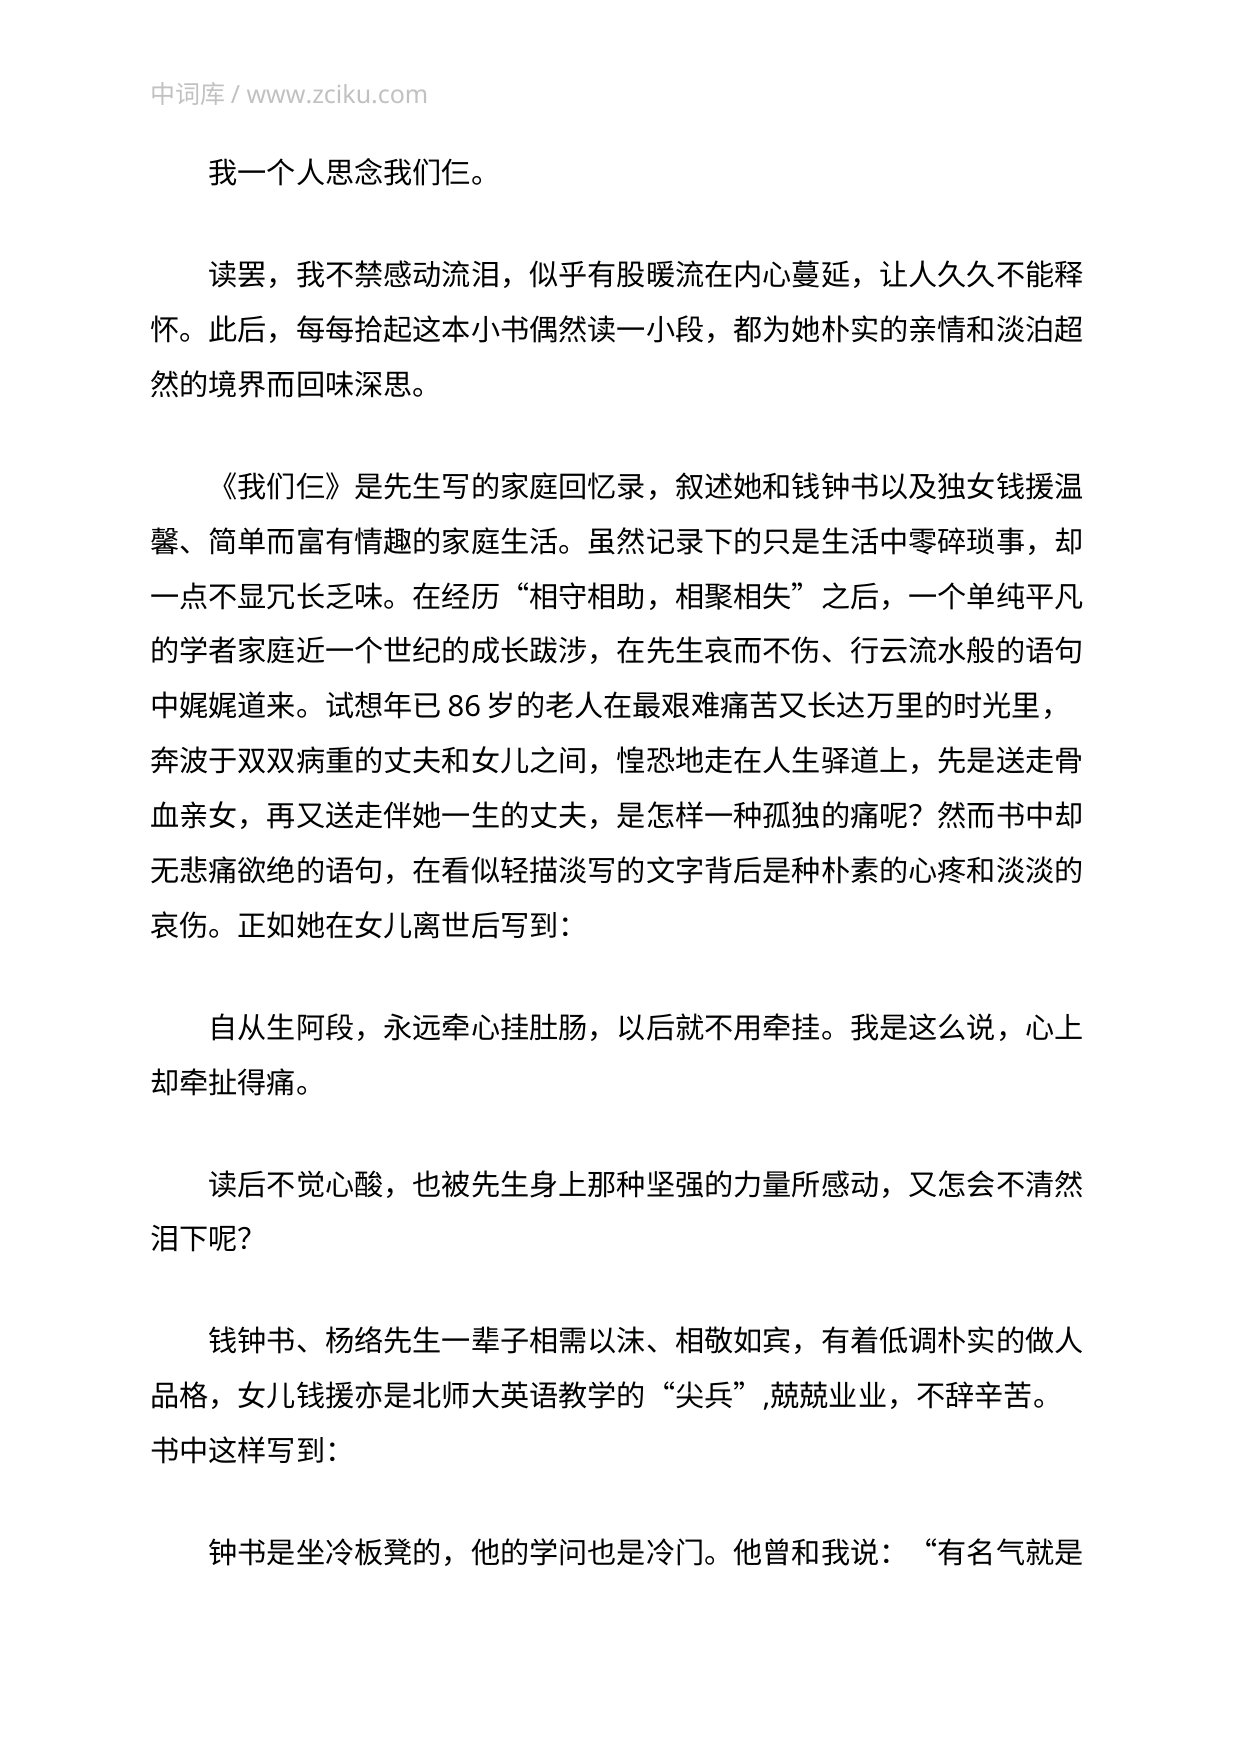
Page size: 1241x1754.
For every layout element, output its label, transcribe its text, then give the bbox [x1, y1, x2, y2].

text 我一个人思念我们仨。 [150, 150, 1090, 192]
text 钱钟书、杨络先生一辈子相需以沫、相敬如宾，有着低调朴实的做人品格，女儿钱援亦是北师大英语教学的“尖兵”,兢兢业业，不辞辛苦。书中这样写到： [150, 1318, 1090, 1470]
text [150, 1529, 1090, 1572]
text 自从生阿段，永远牵心挂肚肠，以后就不用牵挂。我是这么说，心上却牵扯得痛。 [150, 1004, 1090, 1102]
text 读罢，我不禁感动流泪，似乎有股暖流在内心蔓延，让人久久不能释怀。此后，每每拾起这本小书偶然读一小段，都为她朴实的亲情和淡泊超然的境界而回味深思。 [150, 252, 1090, 404]
text 《我们仨》是先生写的家庭回忆录，叙述她和钱钟书以及独女钱援温馨、简单而富有情趣的家庭生活。虽然记录下的只是生活中零碎琐事，却一点不显冗长乏味。在经历“相守相助，相聚相失”之后，一个单纯平凡的学者家庭近一个世纪的成长跋涉，在先生哀而不伤、行云流水般的语句中娓娓道来。试想年已86岁的老人在最艰难痛苦又长达万里的时光里，奔波于双双病重的丈夫和女儿之间，惶恐地走在人生驿道上，先是送走骨血亲女，再又送走伴她一生的丈夫，是怎样一种孤独的痛呢？然而书中却无悲痛欲绝的语句，在看似轻描淡写的文字背后是种朴素的心疼和淡淡的哀伤。正如她在女儿离世后写到： [150, 463, 1090, 945]
text 读后不觉心酸，也被先生身上那种坚强的力量所感动，又怎会不清然泪下呢？ [150, 1161, 1090, 1258]
